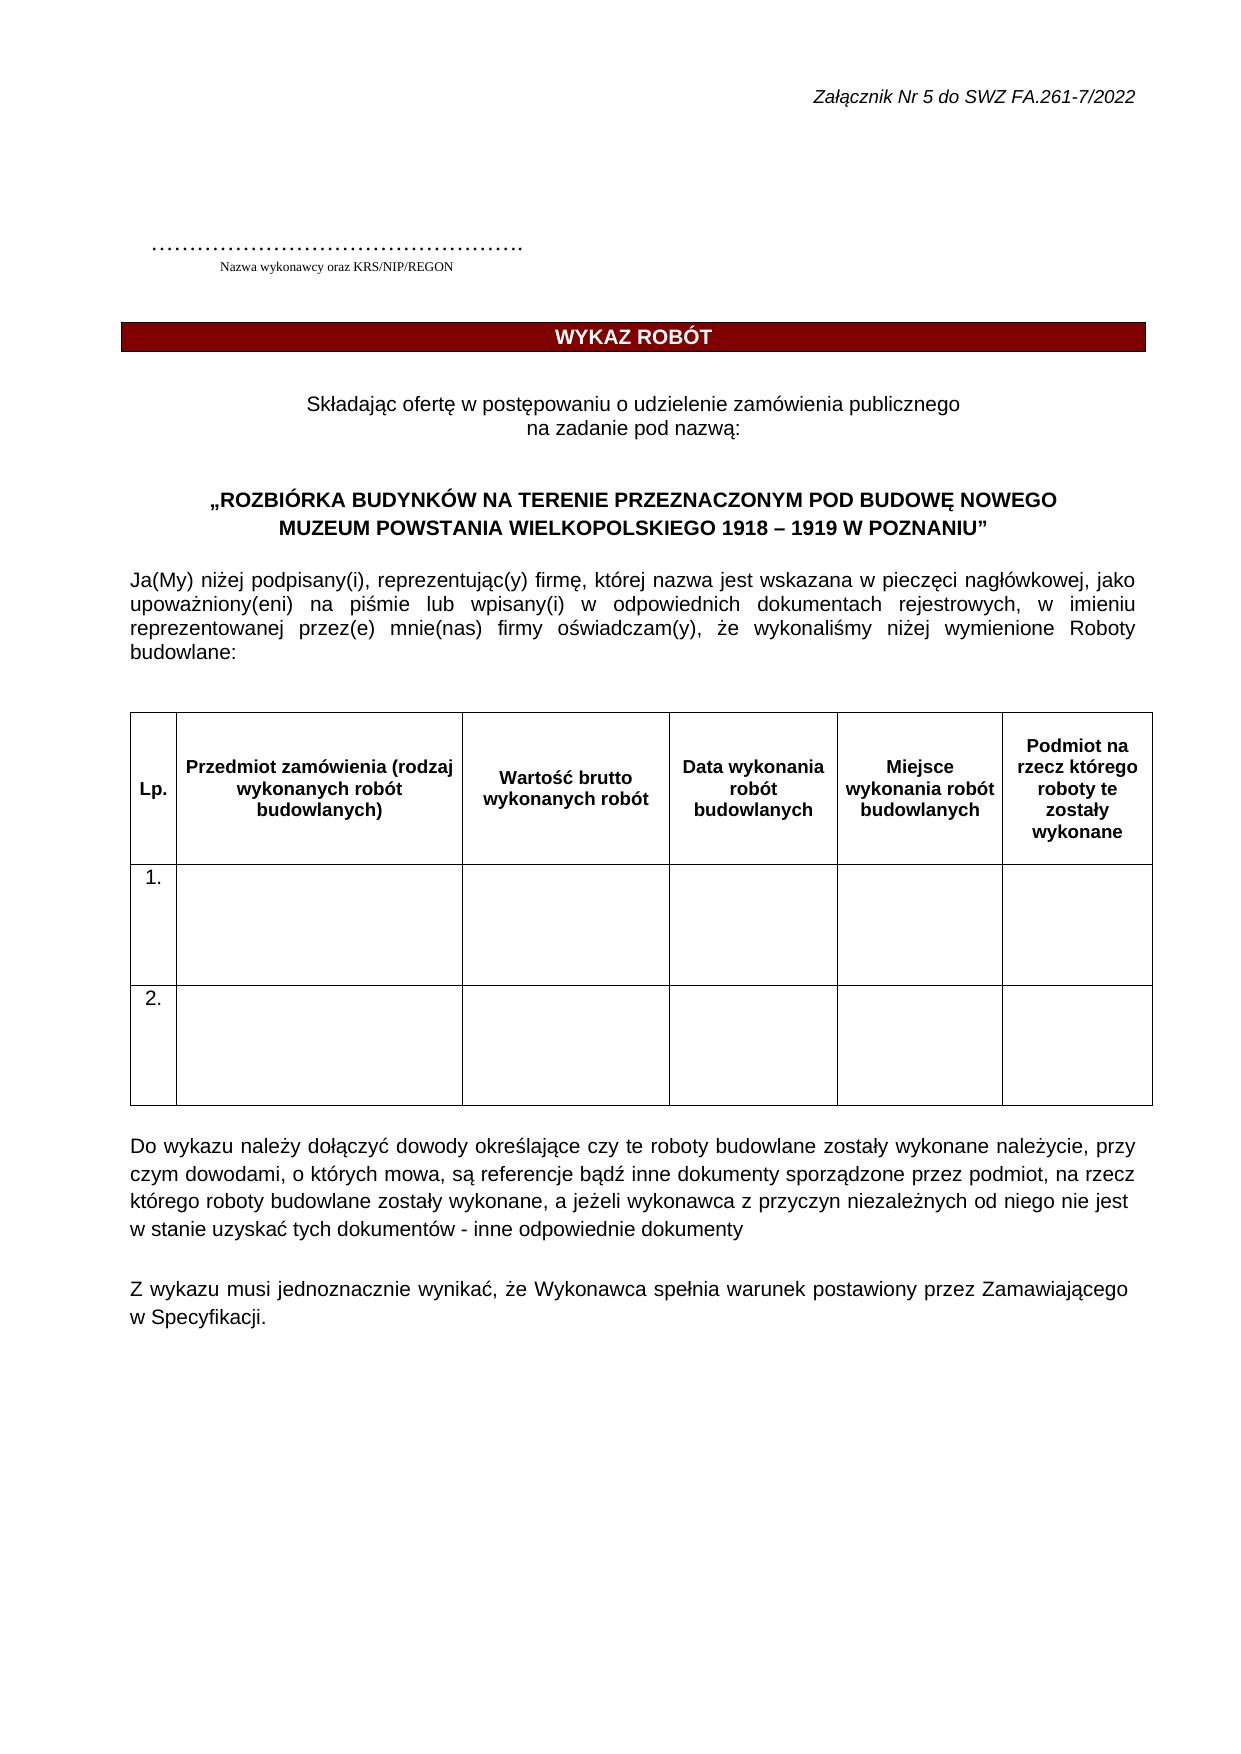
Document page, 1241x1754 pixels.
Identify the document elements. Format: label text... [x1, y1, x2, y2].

table_header Data wykonania robót budowlanych [670, 713, 837, 864]
table_header Lp. [131, 713, 176, 864]
table_cell [177, 986, 462, 1104]
table_cell [1003, 865, 1152, 984]
table_cell [838, 986, 1002, 1104]
text Do wykazu należy dołączyć dowody określające czy te roboty budowlane zostały wykonane należycie, przy czym dowodami, o których mowa, są referencje bądź inne dokumenty sporządzone przez podmiot, na rzecz którego roboty budowlane zostały wykonane, a jeżeli wykonawca z przyczyn niezależnych od niego nie jest w stanie uzyskać tych dokumentów - inne odpowiednie dokumenty [130, 1134, 1137, 1241]
list na zadanie pod nazwą: [130, 416, 1137, 440]
table_cell [177, 865, 462, 984]
table_cell [1003, 986, 1152, 1104]
table_cell 2. [131, 986, 176, 1104]
text Nazwa wykonawcy oraz KRS/NIP/REGON [130, 259, 543, 285]
table_cell [670, 986, 837, 1104]
text Ja(My) niżej podpisany(i), reprezentując(y) firmę, której nazwa jest wskazana w pieczęci nagłówkowej, jako upoważniony(eni) na piśmie lub wpisany(i) w odpowiednich dokumentach rejestrowych, w imieniu reprezentowanej przez(e) mnie(nas) firmy oświadczam(y), że wykonaliśmy niżej wymienione Roboty budowlane: [130, 568, 1137, 664]
table_header Przedmiot zamówienia (rodzaj wykonanych robót budowlanych) [177, 713, 462, 864]
table_cell [838, 865, 1002, 984]
table_cell [463, 865, 669, 984]
table_cell 1. [131, 865, 176, 984]
list Składając ofertę w postępowaniu o udzielenie zamówienia publicznego [130, 392, 1137, 416]
table_cell [463, 986, 669, 1104]
text „ROZBIÓRKA BUDYNKÓW NA TERENIE PRZEZNACZONYM POD BUDOWĘ NOWEGO [130, 488, 1137, 512]
table_header Wartość brutto wykonanych robót [463, 713, 669, 864]
text …………………………………………. [130, 229, 543, 255]
text WYKAZ ROBÓT [122, 323, 1145, 351]
table_cell [670, 865, 837, 984]
text MUZEUM POWSTANIA WIELKOPOLSKIEGO 1918 – 1919 W POZNANIU” [130, 515, 1137, 539]
text Z wykazu musi jednoznacznie wynikać, że Wykonawca spełnia warunek postawiony przez Zamawiającego w Specyfikacji. [130, 1277, 1137, 1329]
table_header Miejsce wykonania robót budowlanych [838, 713, 1002, 864]
table_header Podmiot na rzecz którego roboty te zostały wykonane [1003, 713, 1152, 864]
